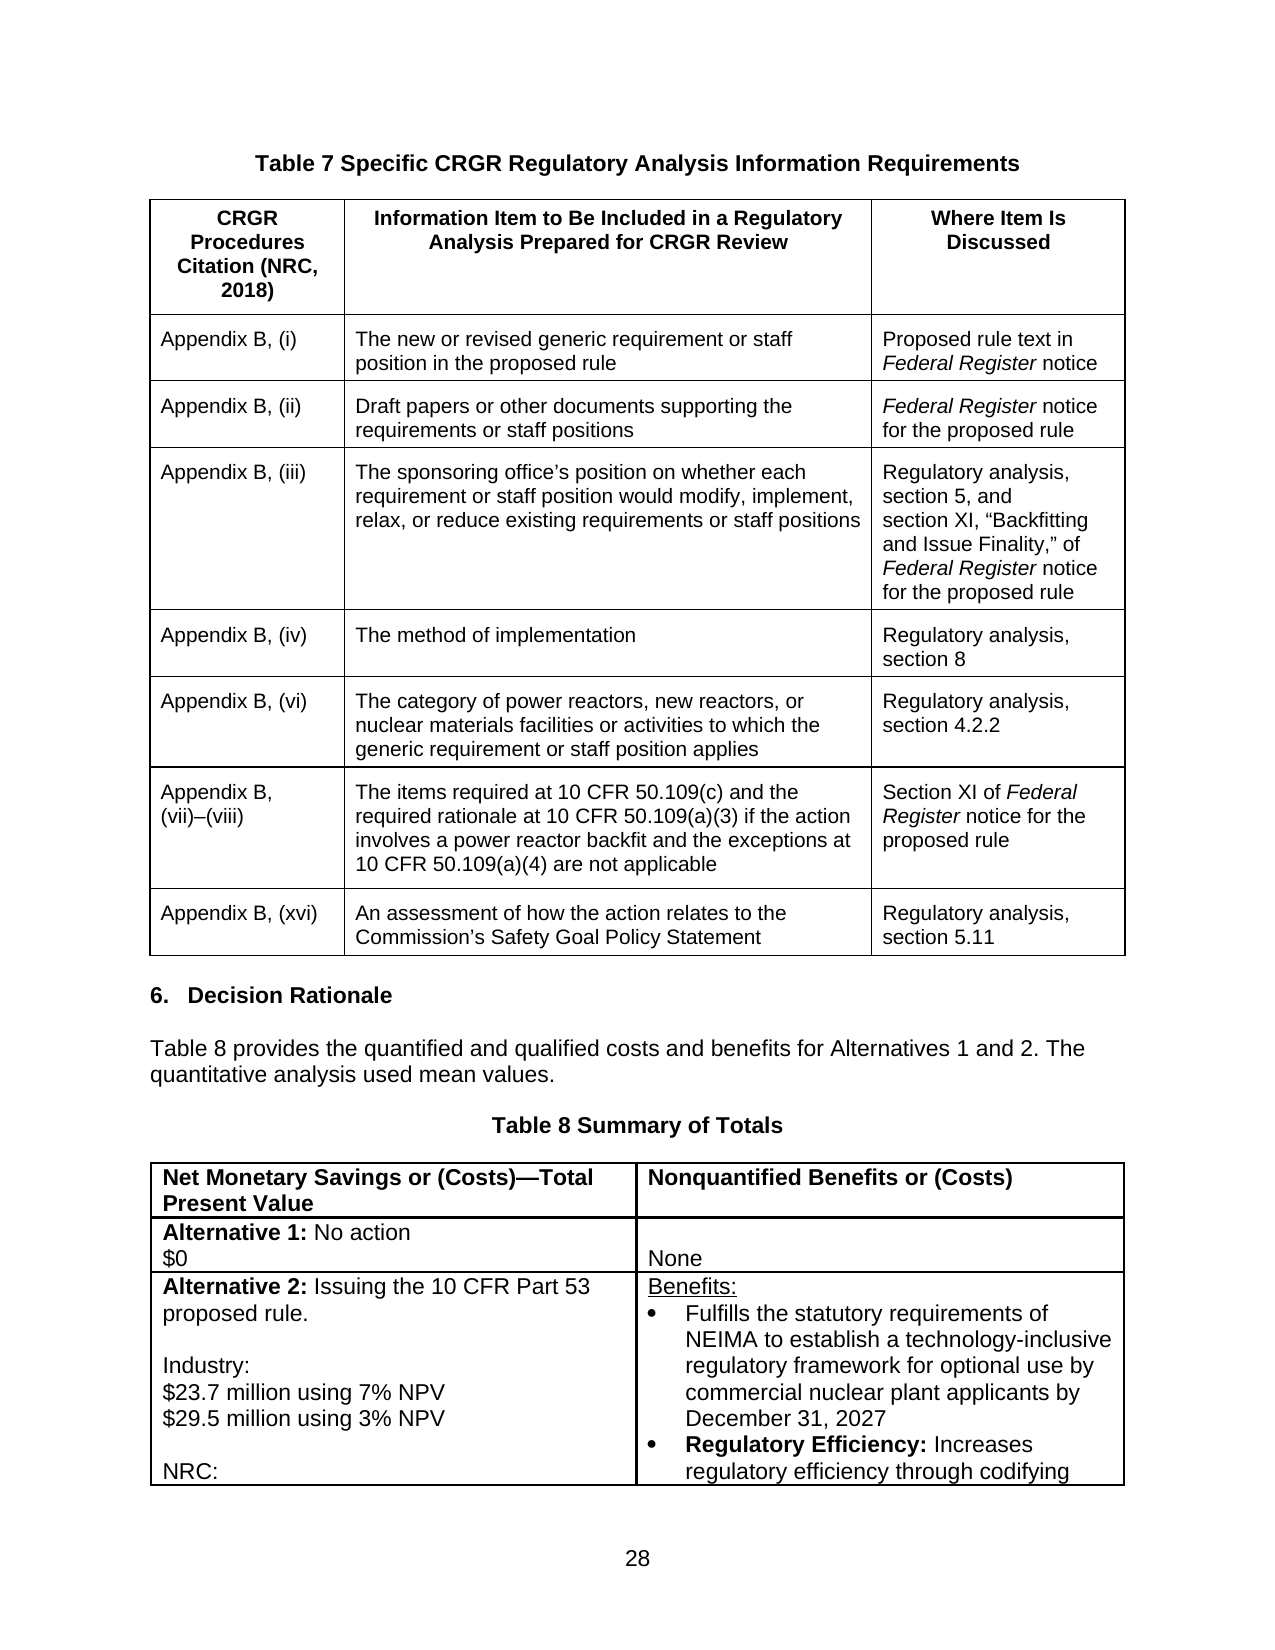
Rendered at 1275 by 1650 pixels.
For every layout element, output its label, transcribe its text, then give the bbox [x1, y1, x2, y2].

table_cell The items required at 10 CFR 50.109(c) and the required rationale at 10 CFR 50.109(a)(3) if the action involves a power reactor backfit and the exceptions at 10 CFR 50.109(a)(4) are not applicable [345, 768, 871, 888]
table_header Where Item Is Discussed [872, 200, 1124, 314]
table_cell The category of power reactors, new reactors, or nuclear materials facilities or activities to which the generic requirement or staff position applies [345, 677, 871, 766]
table_cell Regulatory analysis, section 5.11 [872, 889, 1124, 954]
table_cell Appendix B, (xvi) [151, 889, 344, 954]
table_cell Appendix B, (iv) [151, 610, 344, 676]
table_cell Alternative 1: No action $0 [152, 1219, 635, 1271]
table_cell Appendix B, (iii) [151, 448, 344, 609]
table_cell Section XI of Federal Register notice for the proposed rule [872, 768, 1124, 888]
table_header Net Monetary Savings or (Costs)—Total Present Value [152, 1164, 635, 1216]
table_cell An assessment of how the action relates to the Commission’s Safety Goal Policy Statement [345, 889, 871, 954]
table_cell The new or revised generic requirement or staff position in the proposed rule [345, 315, 871, 380]
table_cell Appendix B, (vi) [151, 677, 344, 766]
table_cell Appendix B, (i) [151, 315, 344, 380]
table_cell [152, 1273, 635, 1484]
table_cell Appendix B, (vii)–(viii) [151, 768, 344, 888]
text Table 8 Summary of Totals [150, 1112, 1125, 1139]
table_cell Proposed rule text in Federal Register notice [872, 315, 1124, 380]
subtitle Decision Rationale [150, 982, 1125, 1008]
table_cell Regulatory analysis, section 8 [872, 610, 1124, 676]
table_cell Regulatory analysis, section 4.2.2 [872, 677, 1124, 766]
table_header Nonquantified Benefits or (Costs) [638, 1164, 1123, 1216]
table_cell Draft papers or other documents supporting the requirements or staff positions [345, 381, 871, 447]
table_cell The sponsoring office’s position on whether each requirement or staff position would modify, implement, relax, or reduce existing requirements or staff positions [345, 448, 871, 609]
text Table 13 provides the quantified and qualified costs and benefits for Alternatives 1 and 2. The quantitative analysis used mean values. [150, 1035, 1125, 1087]
table_cell None [638, 1219, 1123, 1271]
text Table 7 Specific CRGR Regulatory Analysis Information Requirements [150, 150, 1125, 176]
table_header CRGR Procedures Citation (NRC, 2018) [151, 200, 344, 314]
table_cell Appendix B, (ii) [151, 381, 344, 447]
table_cell Federal Register notice for the proposed rule [872, 381, 1124, 447]
table_cell The method of implementation [345, 610, 871, 676]
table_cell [638, 1273, 1123, 1484]
table_cell Regulatory analysis, section 5, and section XI, “Backfitting and Issue Finality,” of Federal Register notice for the proposed rule [872, 448, 1124, 609]
table_header Information Item to Be Included in a Regulatory Analysis Prepared for CRGR Review [345, 200, 871, 314]
